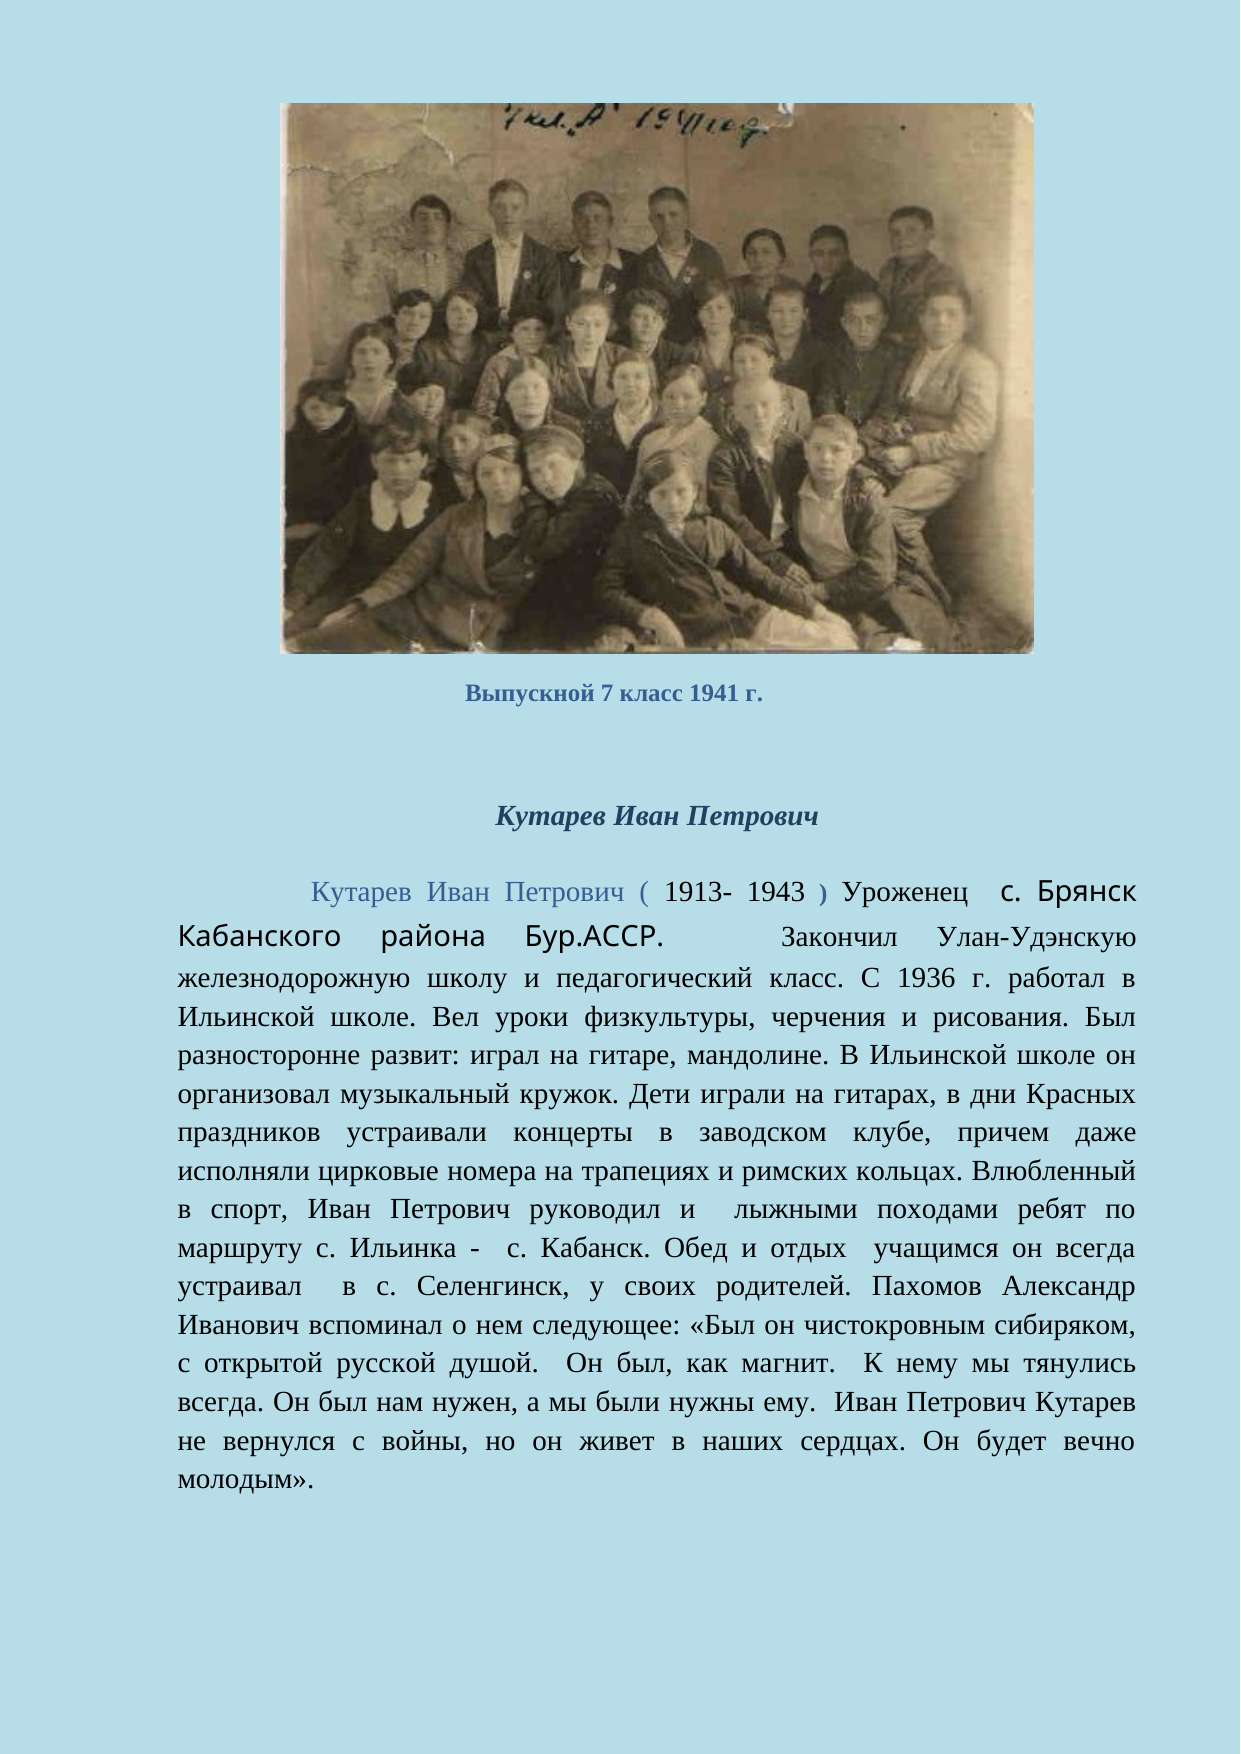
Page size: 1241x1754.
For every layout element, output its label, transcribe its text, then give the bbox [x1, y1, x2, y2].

text Кутарев Иван Петрович [177, 798, 1137, 832]
text Выпускной 7 класс 1941 г. [177, 678, 1137, 707]
picture [280, 103, 1034, 654]
text Кутарев Иван Петрович ( 1913- 1943 ) Уроженец с. Брянск Кабанского района Бур.АССР. Закончил Улан-Удэнскую железнодорожную школу и педагогический класс. С . работал в Ильинской школе. Вел уроки физкультуры, черчения и рисования. Был разносторонне развит: играл на гитаре, мандолине. В Ильинской школе он организовал музыкальный кружок. Дети играли на гитарах, в дни Красных праздников устраивали концерты в заводском клубе, причем даже исполняли цирковые номера на трапециях и римских кольцах. Влюбленный в спорт, Иван Петрович руководил и лыжными походами ребят по маршруту с. Ильинка - с. Кабанск. Обед и отдых учащимся он всегда устраивал в с. Селенгинск, у своих родителей. Пахомов Александр Иванович вспоминал о нем следующее: «Был он чистокровным сибиряком, с открытой русской душой. Он был, как магнит. К нему мы тянулись всегда. Он был нам нужен, а мы были нужны ему. Иван Петрович Кутарев не вернулся с войны, но он живет в наших сердцах. Он будет вечно молодым». [177, 870, 1137, 1495]
